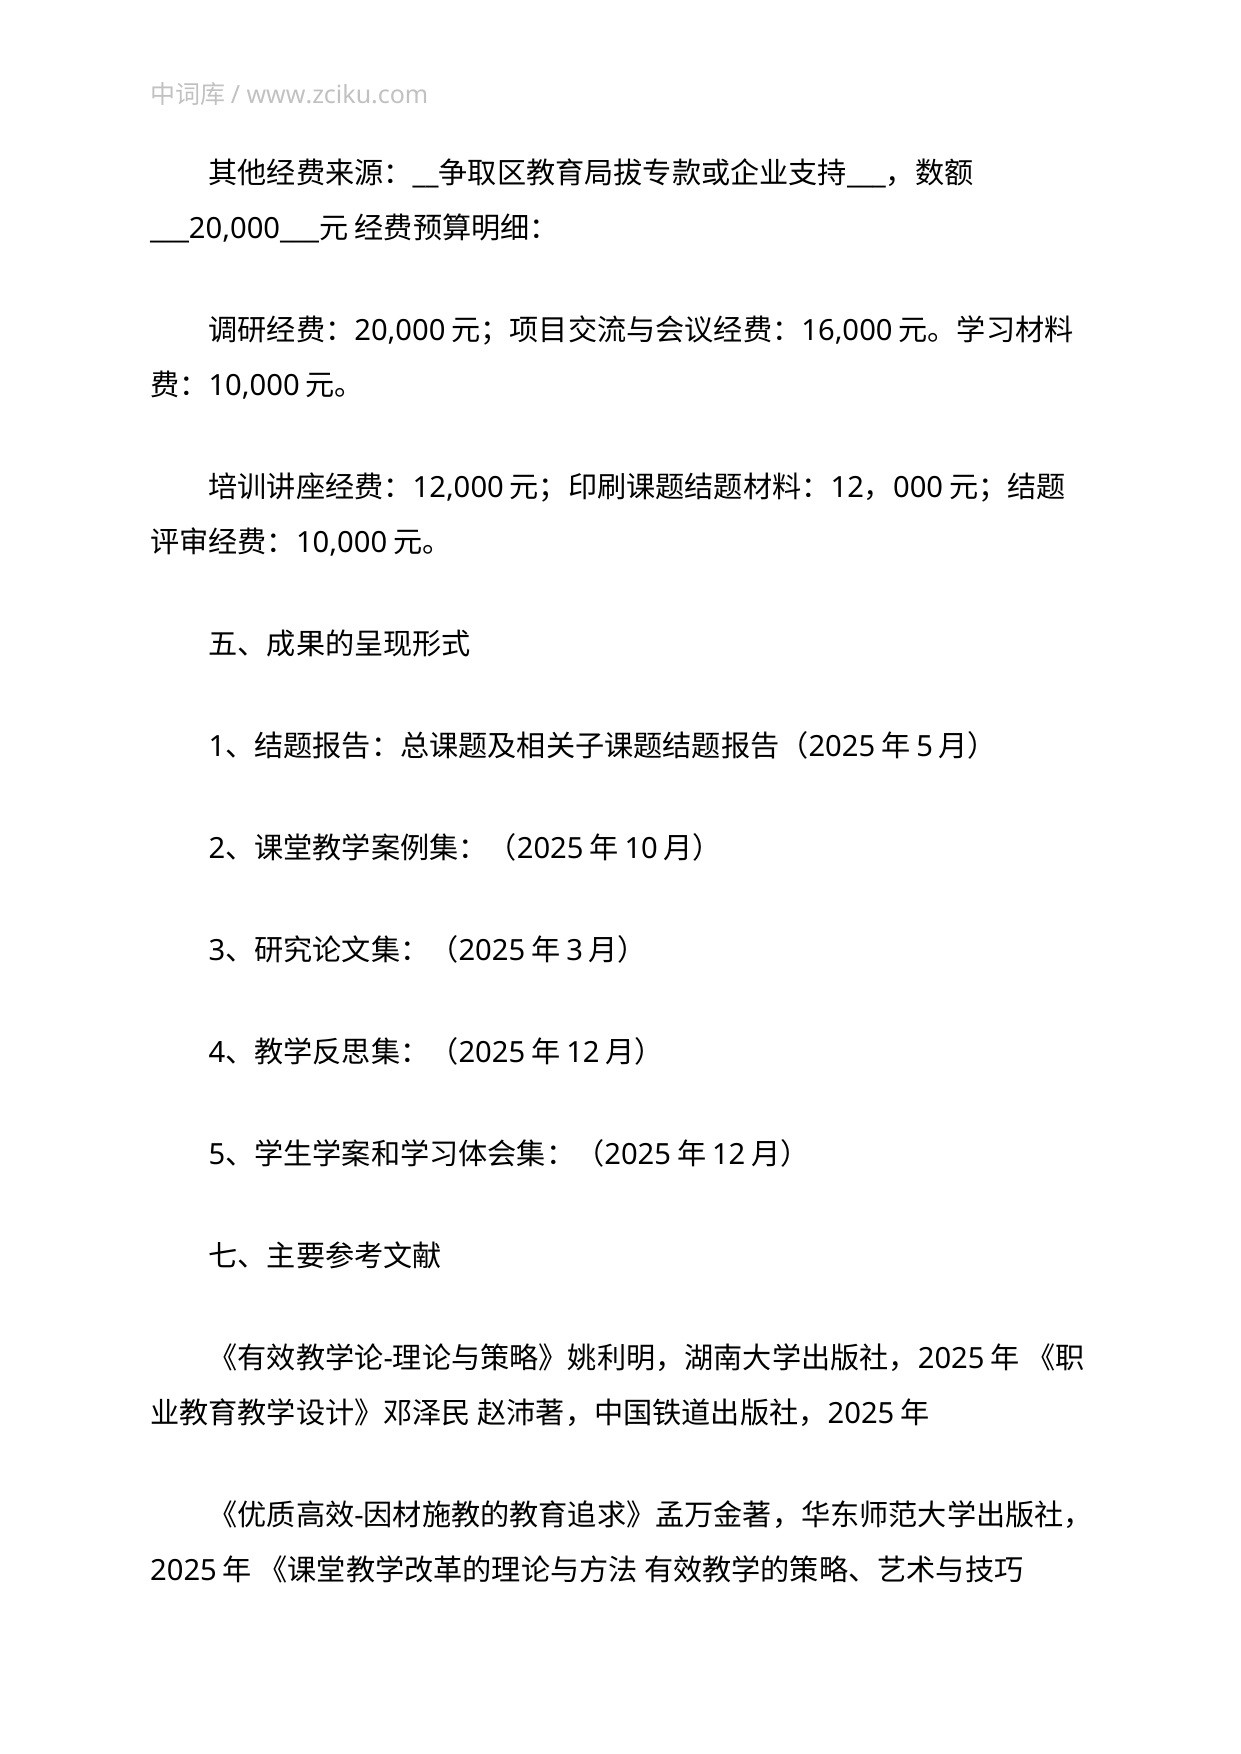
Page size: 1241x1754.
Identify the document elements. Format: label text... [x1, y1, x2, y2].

text 培训讲座经费：12,000元；印刷课题结题材料：12，000元；结题评审经费：10,000元。 [150, 464, 1090, 561]
text 5、学生学案和学习体会集：（2025年12月） [150, 1131, 1090, 1173]
text 1、结题报告：总课题及相关子课题结题报告（2025年5月） [150, 723, 1090, 765]
text 3、研究论文集：（2025年3月） [150, 927, 1090, 969]
text 调研经费：20,000元；项目交流与会议经费：16,000元。学习材料费：10,000元。 [150, 307, 1090, 404]
text 《有效教学论-理论与策略》姚利明，湖南大学出版社，2025年 《职业教育教学设计》邓泽民 赵沛著，中国铁道出版社，2025年 [150, 1334, 1090, 1432]
text 五、成果的呈现形式 [150, 621, 1090, 663]
text 2、课堂教学案例集：（2025年10月） [150, 825, 1090, 867]
text 其他经费来源：__争取区教育局拔专款或企业支持___，数额___20,000___元 经费预算明细： [150, 150, 1090, 247]
text 4、教学反思集：（2025年12月） [150, 1029, 1090, 1071]
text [150, 1491, 1090, 1589]
text 七、主要参考文献 [150, 1233, 1090, 1275]
